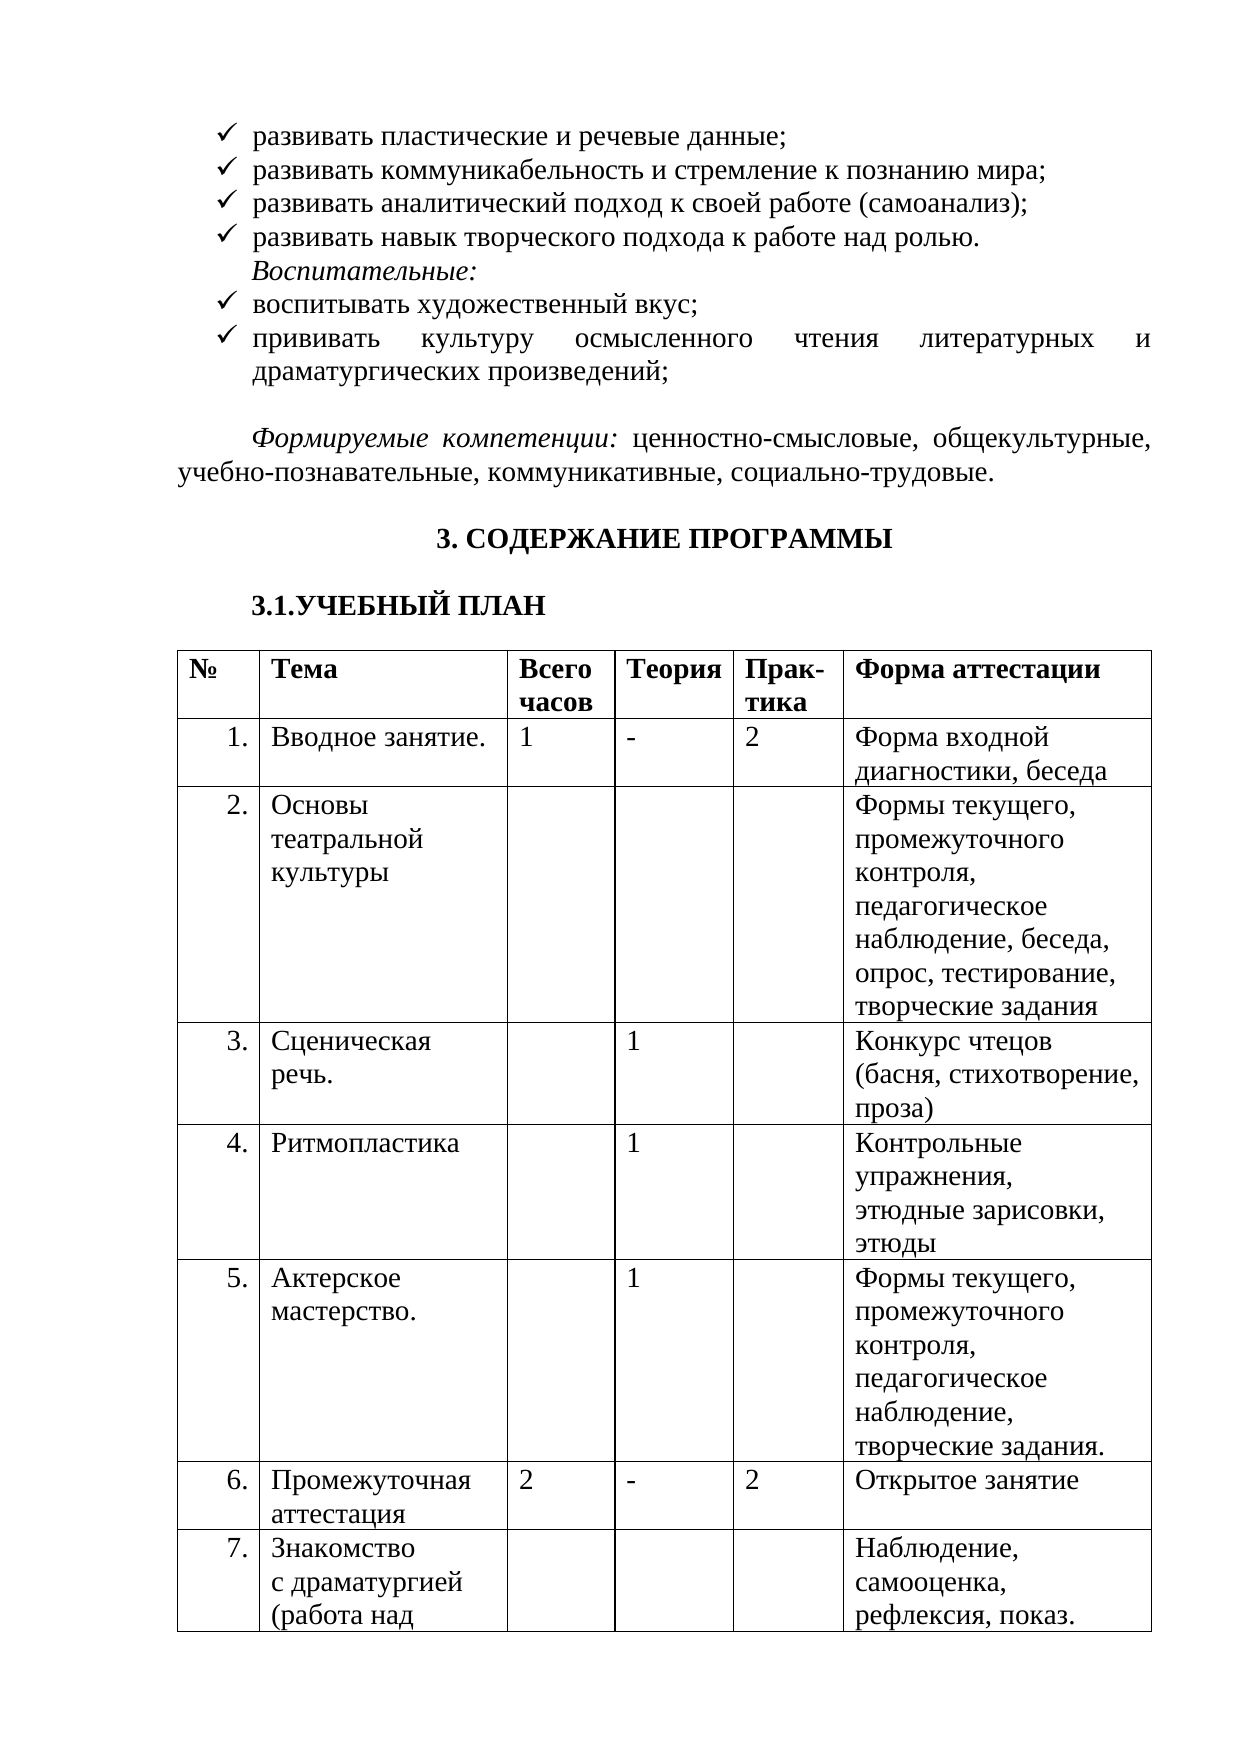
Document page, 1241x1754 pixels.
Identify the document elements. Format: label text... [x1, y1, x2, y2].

table_header Форма аттестации [844, 651, 1151, 718]
table_cell Форма входной диагностики, беседа [844, 719, 1151, 786]
text Формируемые компетенции: ценностно-смысловые, общекультурные, учебно-познавательные, коммуникативные, социально-трудовые. [177, 421, 1152, 488]
list прививать культуру осмысленного чтения литературных и драматургических произведений; [215, 320, 1152, 387]
table_cell Промежуточная аттестация [260, 1462, 507, 1529]
text 3. СОДЕРЖАНИЕ ПРОГРАММЫ [177, 521, 1152, 555]
table_cell [178, 1462, 259, 1529]
table_cell [178, 1125, 259, 1259]
table_cell Конкурс чтецов (басня, стихотворение, проза) [844, 1023, 1151, 1124]
table_cell [734, 787, 843, 1022]
table_cell Открытое занятие [844, 1462, 1151, 1529]
table_cell 1 [616, 1023, 733, 1124]
table_cell - [616, 1462, 733, 1529]
table_cell 2 [734, 1462, 843, 1529]
table_cell [616, 1530, 733, 1631]
table_header Прак- тика [734, 651, 843, 718]
table_cell [178, 1260, 259, 1461]
table_cell [734, 1023, 843, 1124]
table_cell Формы текущего, промежуточного контроля, педагогическое наблюдение, беседа, опрос, тестирование, творческие задания [844, 787, 1151, 1022]
text Воспитательные: [177, 253, 1152, 286]
table_cell 1 [616, 1260, 733, 1461]
table_cell Основы театральной культуры [260, 787, 507, 1022]
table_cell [260, 1530, 507, 1631]
table_cell Формы текущего, промежуточного контроля, педагогическое наблюдение, творческие задания. [844, 1260, 1151, 1461]
list развивать навык творческого подхода к работе над ролью. [215, 219, 1152, 253]
table_cell - [616, 719, 733, 786]
table_cell Контрольные упражнения, этюдные зарисовки, этюды [844, 1125, 1151, 1259]
table_cell [734, 1530, 843, 1631]
list воспитывать художественный вкус; [215, 286, 1152, 320]
list развивать коммуникабельность и стремление к познанию мира; [215, 152, 1152, 185]
table_cell [178, 1530, 259, 1631]
table_cell [508, 1125, 614, 1259]
list развивать аналитический подход к своей работе (самоанализ); [215, 185, 1152, 219]
table_header Тема [260, 651, 507, 718]
table_header Теория [616, 651, 733, 718]
table_cell Актерское мастерство. [260, 1260, 507, 1461]
table_cell [508, 1260, 614, 1461]
list развивать пластические и речевые данные; [215, 118, 1152, 152]
table_cell 2 [734, 719, 843, 786]
table_cell Вводное занятие. [260, 719, 507, 786]
table_cell [178, 719, 259, 786]
table_header № [178, 651, 259, 718]
table_cell [734, 1125, 843, 1259]
table_cell 1 [508, 719, 614, 786]
table_header Всего часов [508, 651, 614, 718]
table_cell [844, 1530, 1151, 1631]
table_cell [734, 1260, 843, 1461]
table_cell Ритмопластика [260, 1125, 507, 1259]
text 3.1.УЧЕБНЫЙ ПЛАН [177, 588, 1152, 650]
table_cell 1 [616, 1125, 733, 1259]
table_cell [508, 787, 614, 1022]
table_cell [508, 1023, 614, 1124]
table_cell [178, 787, 259, 1022]
table_cell 2 [508, 1462, 614, 1529]
table_cell [178, 1023, 259, 1124]
table_cell [508, 1530, 614, 1631]
table_cell [616, 787, 733, 1022]
table_cell Сценическая речь. [260, 1023, 507, 1124]
